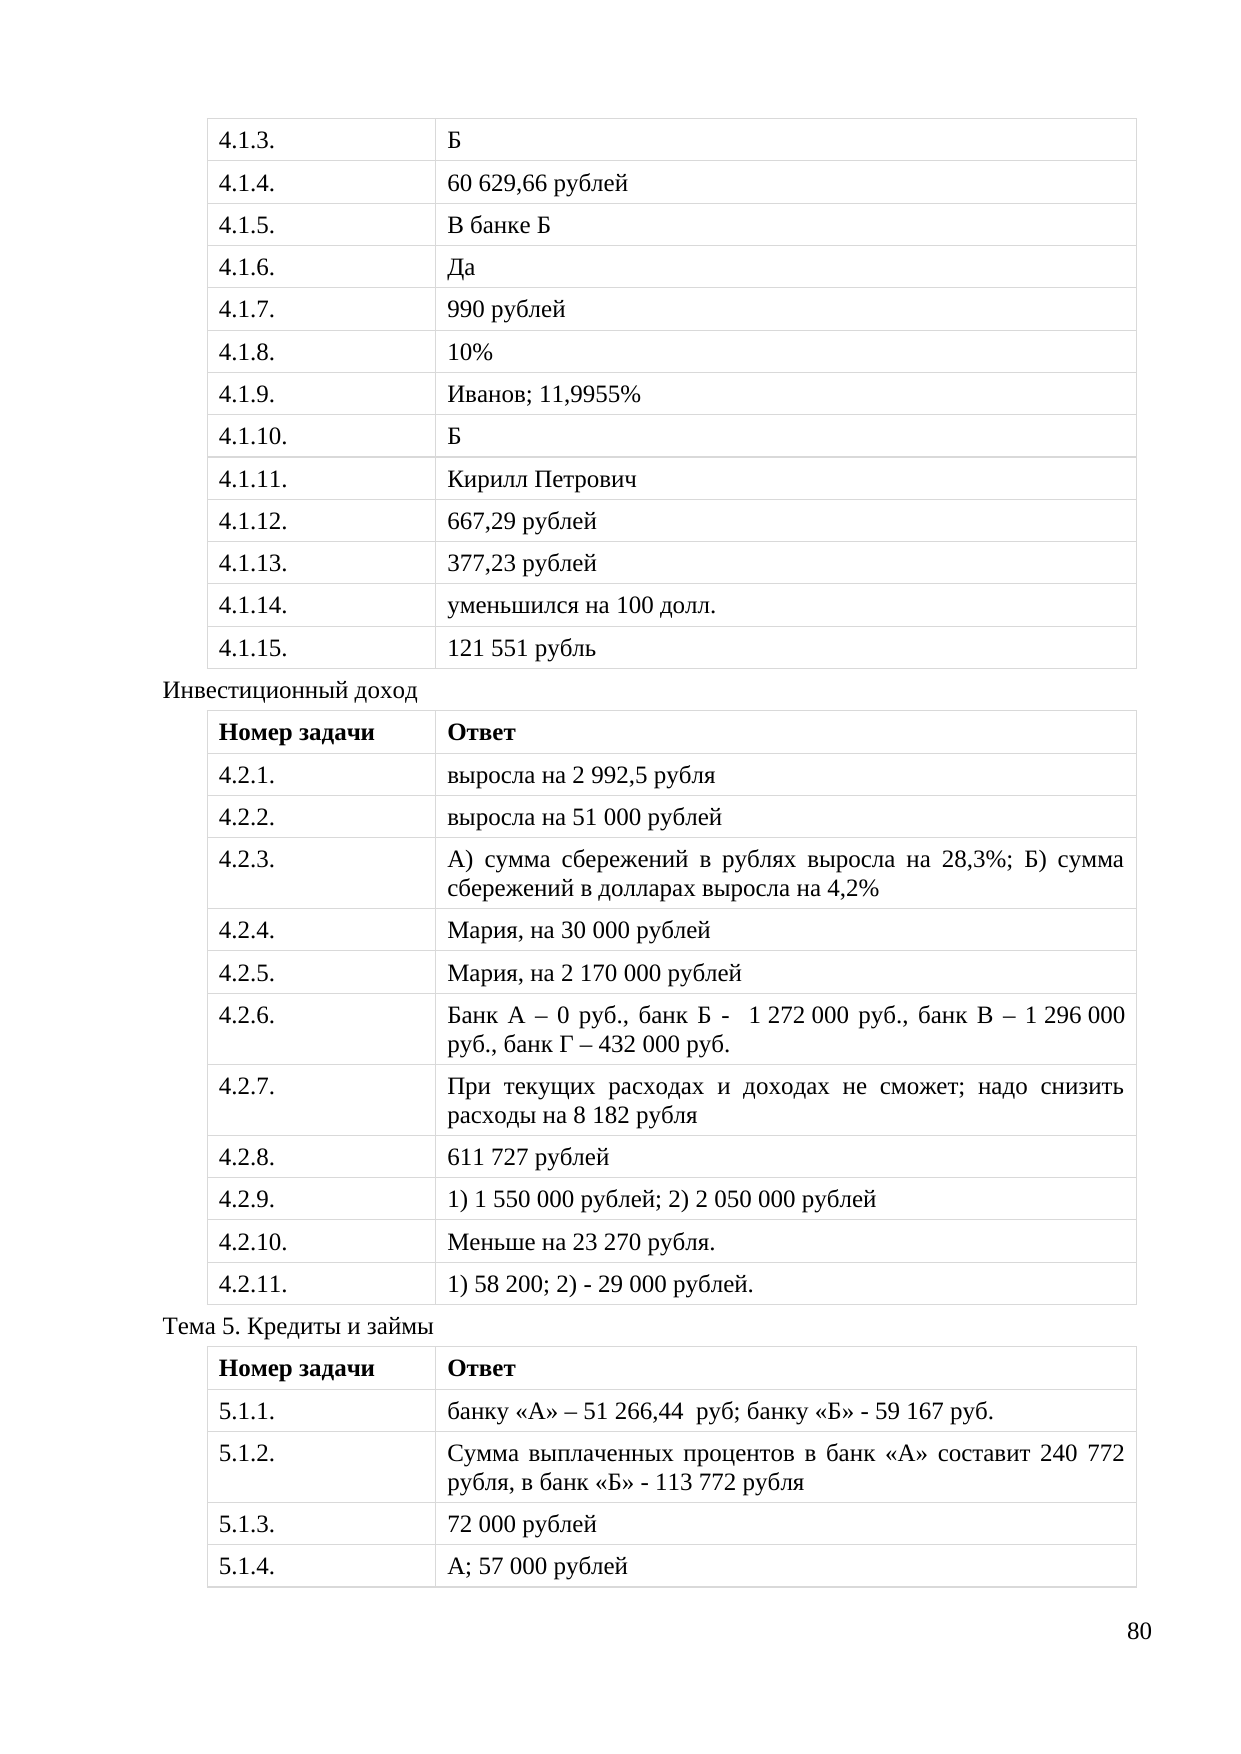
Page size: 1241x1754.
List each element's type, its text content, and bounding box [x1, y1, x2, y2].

table_cell 4.1.15. [208, 627, 435, 668]
table_cell выросла на 2 992,5 рубля [436, 754, 1136, 795]
table_cell 4.1.3. [208, 119, 435, 160]
table_cell 4.1.11. [208, 458, 435, 499]
table_cell 72 000 рублей [436, 1503, 1136, 1544]
table_cell 4.2.7. [208, 1065, 435, 1135]
table_cell Иванов; 11,9955% [436, 373, 1136, 414]
text Инвестиционный доход [162, 675, 1152, 704]
table_cell 4.1.5. [208, 204, 435, 245]
table_cell 4.2.4. [208, 909, 435, 950]
table_cell 4.2.5. [208, 951, 435, 993]
table_cell банку «А» – 51 266,44 руб; банку «Б» - 59 167 руб. [436, 1390, 1136, 1431]
table_cell 10% [436, 331, 1136, 372]
table_header Номер задачи [208, 711, 435, 752]
table_cell 611 727 рублей [436, 1136, 1136, 1177]
table_cell Меньше на 23 270 рубля. [436, 1220, 1136, 1262]
table_cell В банке Б [436, 204, 1136, 245]
table_cell 1) 1 550 000 рублей; 2) 2 050 000 рублей [436, 1178, 1136, 1219]
table_cell 4.2.1. [208, 754, 435, 795]
table_cell А; 57 000 рублей [436, 1545, 1136, 1586]
table_cell Кирилл Петрович [436, 458, 1136, 499]
table_cell 4.1.14. [208, 584, 435, 626]
table_cell 4.1.12. [208, 500, 435, 541]
table_cell Мария, на 30 000 рублей [436, 909, 1136, 950]
table_cell 4.1.13. [208, 542, 435, 583]
table_cell 4.2.11. [208, 1263, 435, 1304]
table_cell 5.1.3. [208, 1503, 435, 1544]
table_cell При текущих расходах и доходах не сможет; надо снизить расходы на 8 182 рубля [436, 1065, 1136, 1135]
table_cell 990 рублей [436, 288, 1136, 329]
table_cell 4.1.4. [208, 161, 435, 203]
table_header Ответ [436, 1347, 1136, 1388]
table_cell 1) 58 200; 2) - 29 000 рублей. [436, 1263, 1136, 1304]
table_cell 121 551 рубль [436, 627, 1136, 668]
table_cell 4.2.9. [208, 1178, 435, 1219]
table_cell 60 629,66 рублей [436, 161, 1136, 203]
table_cell 4.2.6. [208, 994, 435, 1064]
table_cell 4.1.7. [208, 288, 435, 329]
table_cell 4.2.10. [208, 1220, 435, 1262]
table_cell 5.1.2. [208, 1432, 435, 1502]
table_cell уменьшился на 100 долл. [436, 584, 1136, 626]
table_cell 5.1.4. [208, 1545, 435, 1586]
table_cell Банк А – 0 руб., банк Б - 1 272 000 руб., банк В – 1 296 000 руб., банк Г – 432 000 руб. [436, 994, 1136, 1064]
table_cell 4.1.9. [208, 373, 435, 414]
table_cell Б [436, 119, 1136, 160]
table_cell 4.1.10. [208, 415, 435, 456]
table_cell 377,23 рублей [436, 542, 1136, 583]
table_header Номер задачи [208, 1347, 435, 1388]
text Тема 5. Кредиты и займы [162, 1311, 1152, 1340]
table_cell 4.2.3. [208, 838, 435, 908]
table_cell 4.1.6. [208, 246, 435, 287]
table_cell Да [436, 246, 1136, 287]
table_cell Мария, на 2 170 000 рублей [436, 951, 1136, 993]
table_header Ответ [436, 711, 1136, 752]
table_cell 4.1.8. [208, 331, 435, 372]
table_cell 4.2.8. [208, 1136, 435, 1177]
table_cell выросла на 51 000 рублей [436, 796, 1136, 837]
table_cell Б [436, 415, 1136, 456]
table_cell Сумма выплаченных процентов в банк «А» составит 240 772 рубля, в банк «Б» - 113 772 рубля [436, 1432, 1136, 1502]
table_cell А) сумма сбережений в рублях выросла на 28,3%; Б) сумма сбережений в долларах выросла на 4,2% [436, 838, 1136, 908]
table_cell 667,29 рублей [436, 500, 1136, 541]
table_cell 5.1.1. [208, 1390, 435, 1431]
table_cell 4.2.2. [208, 796, 435, 837]
